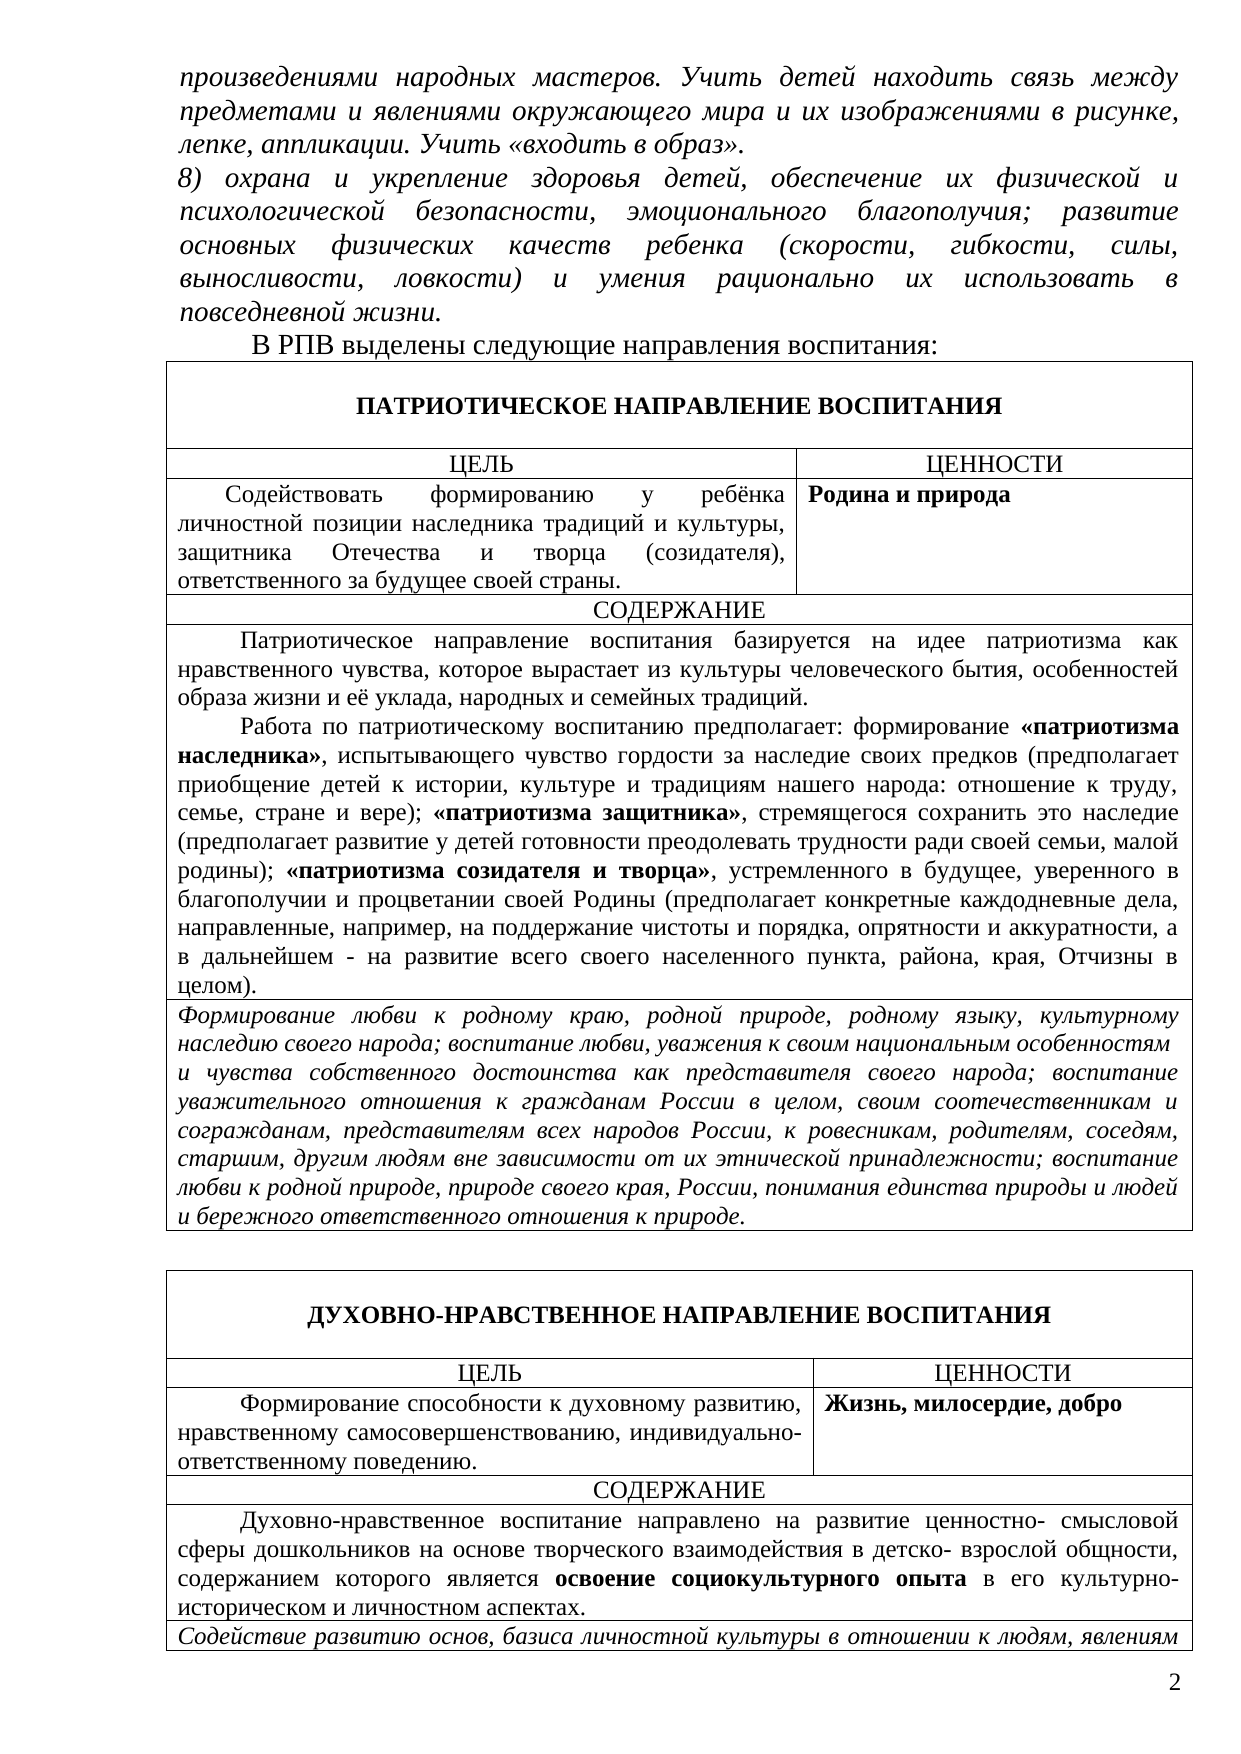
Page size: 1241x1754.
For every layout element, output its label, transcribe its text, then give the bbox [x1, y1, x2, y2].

text 8) охрана и укрепление здоровья детей, обеспечение их физической и психологической безопасности, эмоционального благополучия; развитие основных физических качеств ребенка (скорости, гибкости, силы, выносливости, ловкости) и умения рационально их использовать в повседневной жизни. [177, 160, 1179, 327]
table_cell Жизнь, милосердие, добро [814, 1388, 1192, 1474]
table_header ДУХОВНО-НРАВСТВЕННОЕ НАПРАВЛЕНИЕ ВОСПИТАНИЯ [167, 1271, 1192, 1357]
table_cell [167, 1621, 1192, 1650]
table_cell СОДЕРЖАНИЕ [167, 1476, 1192, 1504]
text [177, 59, 1179, 160]
table_cell ЦЕЛЬ [167, 1359, 813, 1387]
table_cell Содействовать формированию у ребёнка личностной позиции наследника традиций и культуры, защитника Отечества и творца (созидателя), ответственного за будущее своей страны. [167, 479, 796, 594]
table_cell Патриотическое направление воспитания базируется на идее патриотизма как нравственного чувства, которое вырастает из культуры человеческого бытия, особенностей образа жизни и её уклада, народных и семейных традиций. Работа по патриотическому воспитанию предполагает: формирование «патриотизма наследника», испытывающего чувство гордости за наследие своих предков (предполагает приобщение детей к истории, культуре и традициям нашего народа: отношение к труду, семье, стране и вере); «патриотизма защитника», стремящегося сохранить это наследие (предполагает развитие у детей готовности преодолевать трудности ради своей семьи, малой родины); «патриотизма созидателя и творца», устремленного в будущее, уверенного в благополучии и процветании своей Родины (предполагает конкретные каждодневные дела, направленные, например, на поддержание чистоты и порядка, опрятности и аккуратности, а в дальнейшем - на развитие всего своего населенного пункта, района, края, Отчизны в целом). [167, 625, 1192, 999]
table_cell Формирование способности к духовному развитию, нравственному самосовершенствованию, индивидуально-ответственному поведению. [167, 1388, 813, 1474]
table_cell Формирование любви к родному краю, родной природе, родному языку, культурному наследию своего народа; воспитание любви, уважения к своим национальным особенностям и чувства собственного достоинства как представителя своего народа; воспитание уважительного отношения к гражданам России в целом, своим соотечественникам и согражданам, представителям всех народов России, к ровесникам, родителям, соседям, старшим, другим людям вне зависимости от их этнической принадлежности; воспитание любви к родной природе, природе своего края, России, понимания единства природы и людей и бережного ответственного отношения к природе. [167, 1000, 1192, 1230]
table_cell ЦЕЛЬ [167, 449, 796, 478]
table_cell ЦЕННОСТИ [814, 1359, 1192, 1387]
table_cell СОДЕРЖАНИЕ [167, 595, 1192, 624]
table_header ПАТРИОТИЧЕСКОЕ НАПРАВЛЕНИЕ ВОСПИТАНИЯ [167, 362, 1192, 448]
table_cell Родина и природа [797, 479, 1192, 594]
text В РПВ выделены следующие направления воспитания: [177, 327, 1181, 361]
table_cell Духовно-нравственное воспитание направлено на развитие ценностно- смысловой сферы дошкольников на основе творческого взаимодействия в детско- взрослой общности, содержанием которого является освоение социокультурного опыта в его культурно-историческом и личностном аспектах. [167, 1505, 1192, 1620]
table_cell ЦЕННОСТИ [797, 449, 1192, 478]
